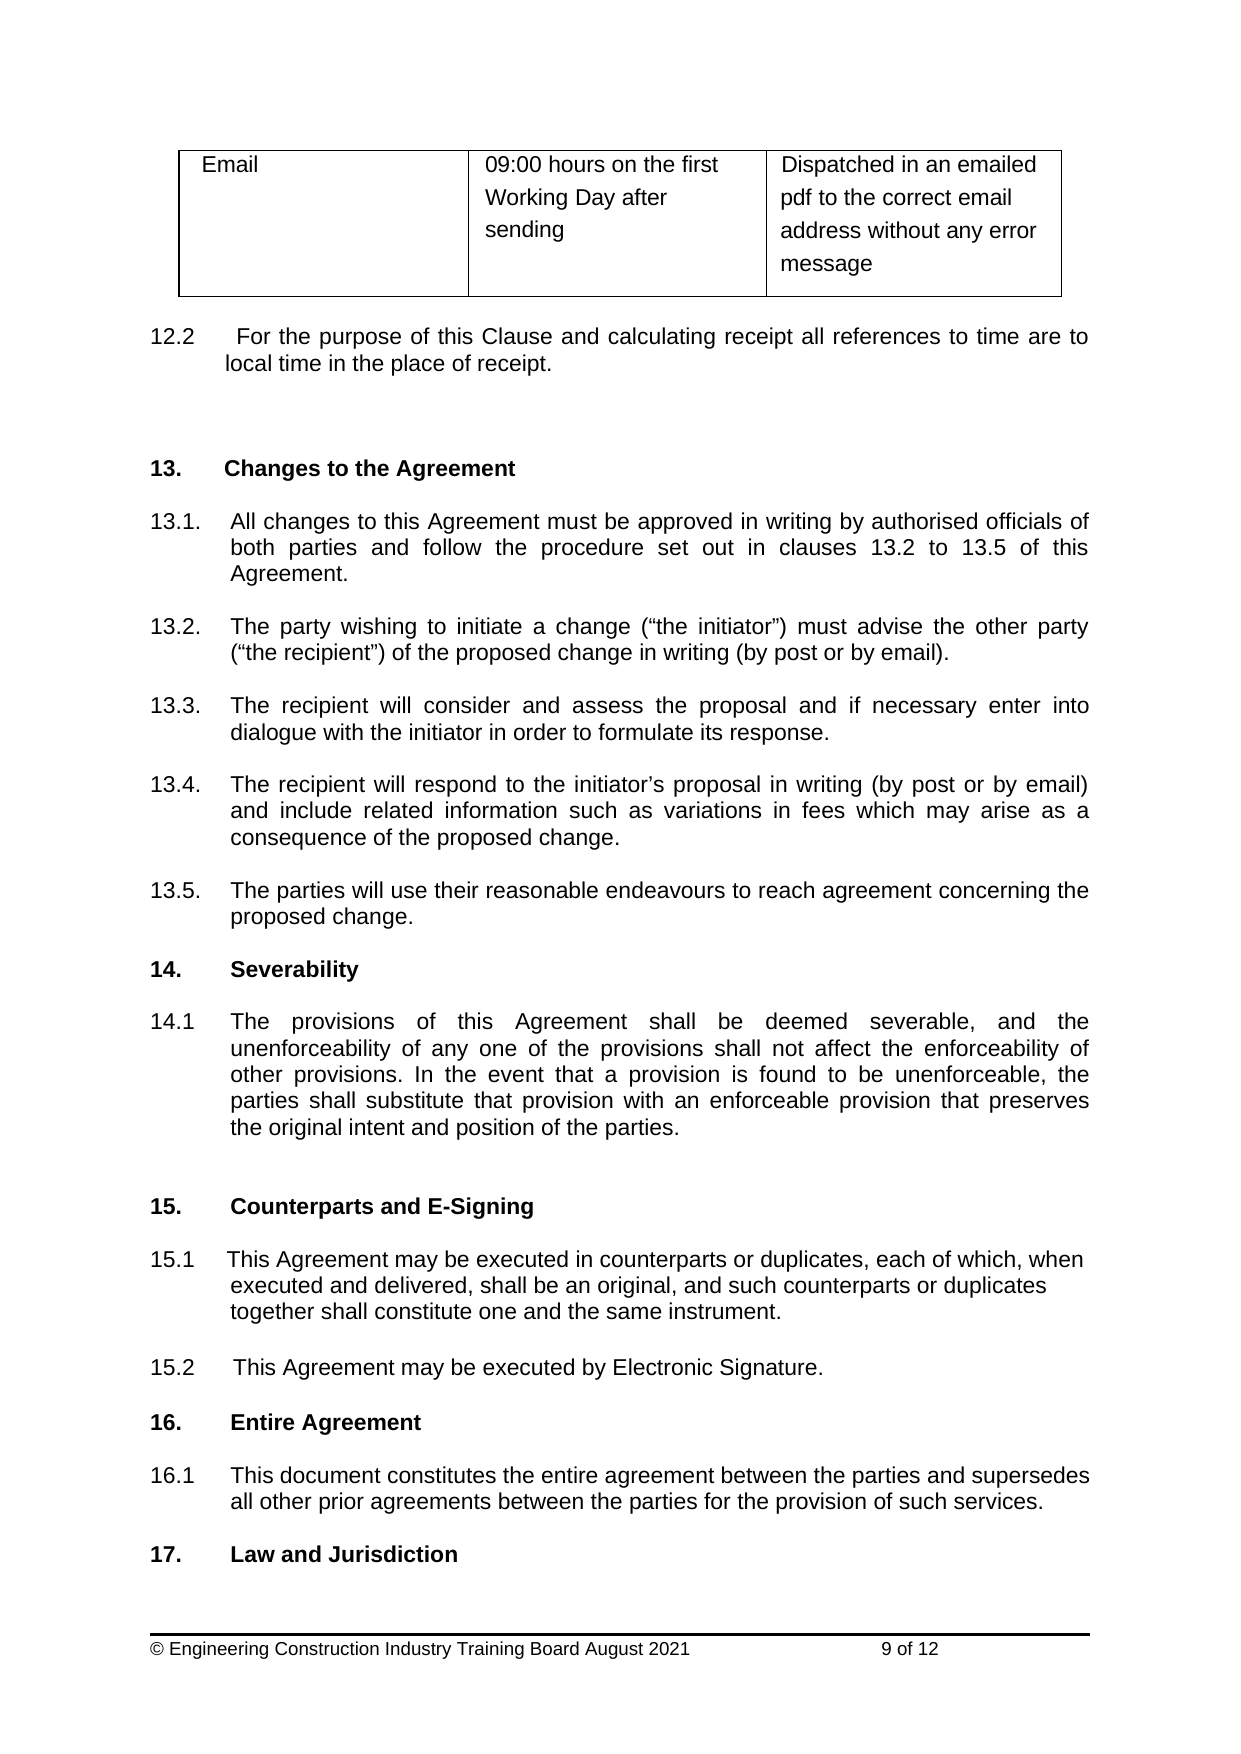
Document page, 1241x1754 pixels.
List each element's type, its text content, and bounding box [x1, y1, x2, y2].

list All changes to this Agreement must be approved in writing by authorised officials of both parties and follow the procedure set out in clauses 13.2 to 13.5 of this Agreement. [150, 508, 1090, 587]
list The recipient will respond to the initiator’s proposal in writing (by post or by email) and include related information such as variations in fees which may arise as a consequence of the proposed change. [150, 771, 1090, 850]
text 12.2 For the purpose of this Clause and calculating receipt all references to time are to local time in the place of receipt. [150, 323, 1090, 376]
list Severability [150, 956, 1090, 982]
text 15.2 This Agreement may be executed by Electronic Signature. [150, 1354, 1090, 1380]
text 15.1 This Agreement may be executed in counterparts or duplicates, each of which, when executed and delivered, shall be an original, and such counterparts or duplicates together shall constitute one and the same instrument. [150, 1246, 1090, 1324]
table_cell 09:00 hours on the first Working Day after sending [469, 151, 766, 296]
table_cell Email [180, 151, 468, 296]
list The recipient will consider and assess the proposal and if necessary enter into dialogue with the initiator in order to formulate its response. [150, 692, 1090, 745]
list The party wishing to initiate a change (“the initiator”) must advise the other party (“the recipient”) of the proposed change in writing (by post or by email). [150, 613, 1090, 666]
list Changes to the Agreement [150, 455, 1090, 481]
list The parties will use their reasonable endeavours to reach agreement concerning the proposed change. [150, 877, 1090, 929]
list Law and Jurisdiction [150, 1541, 1090, 1567]
text 14.1 The provisions of this Agreement shall be deemed severable, and the unenforceability of any one of the provisions shall not affect the enforceability of other provisions. In the event that a provision is found to be unenforceable, the parties shall substitute that provision with an enforceable provision that preserves the original intent and position of the parties. [150, 1008, 1090, 1140]
list Entire Agreement [150, 1409, 1090, 1436]
list Counterparts and E-Signing [150, 1193, 1090, 1219]
table_cell Dispatched in an emailed pdf to the correct email address without any error message [767, 151, 1061, 296]
text 16.1 This document constitutes the entire agreement between the parties and supersedes all other prior agreements between the parties for the provision of such services. [150, 1462, 1090, 1515]
